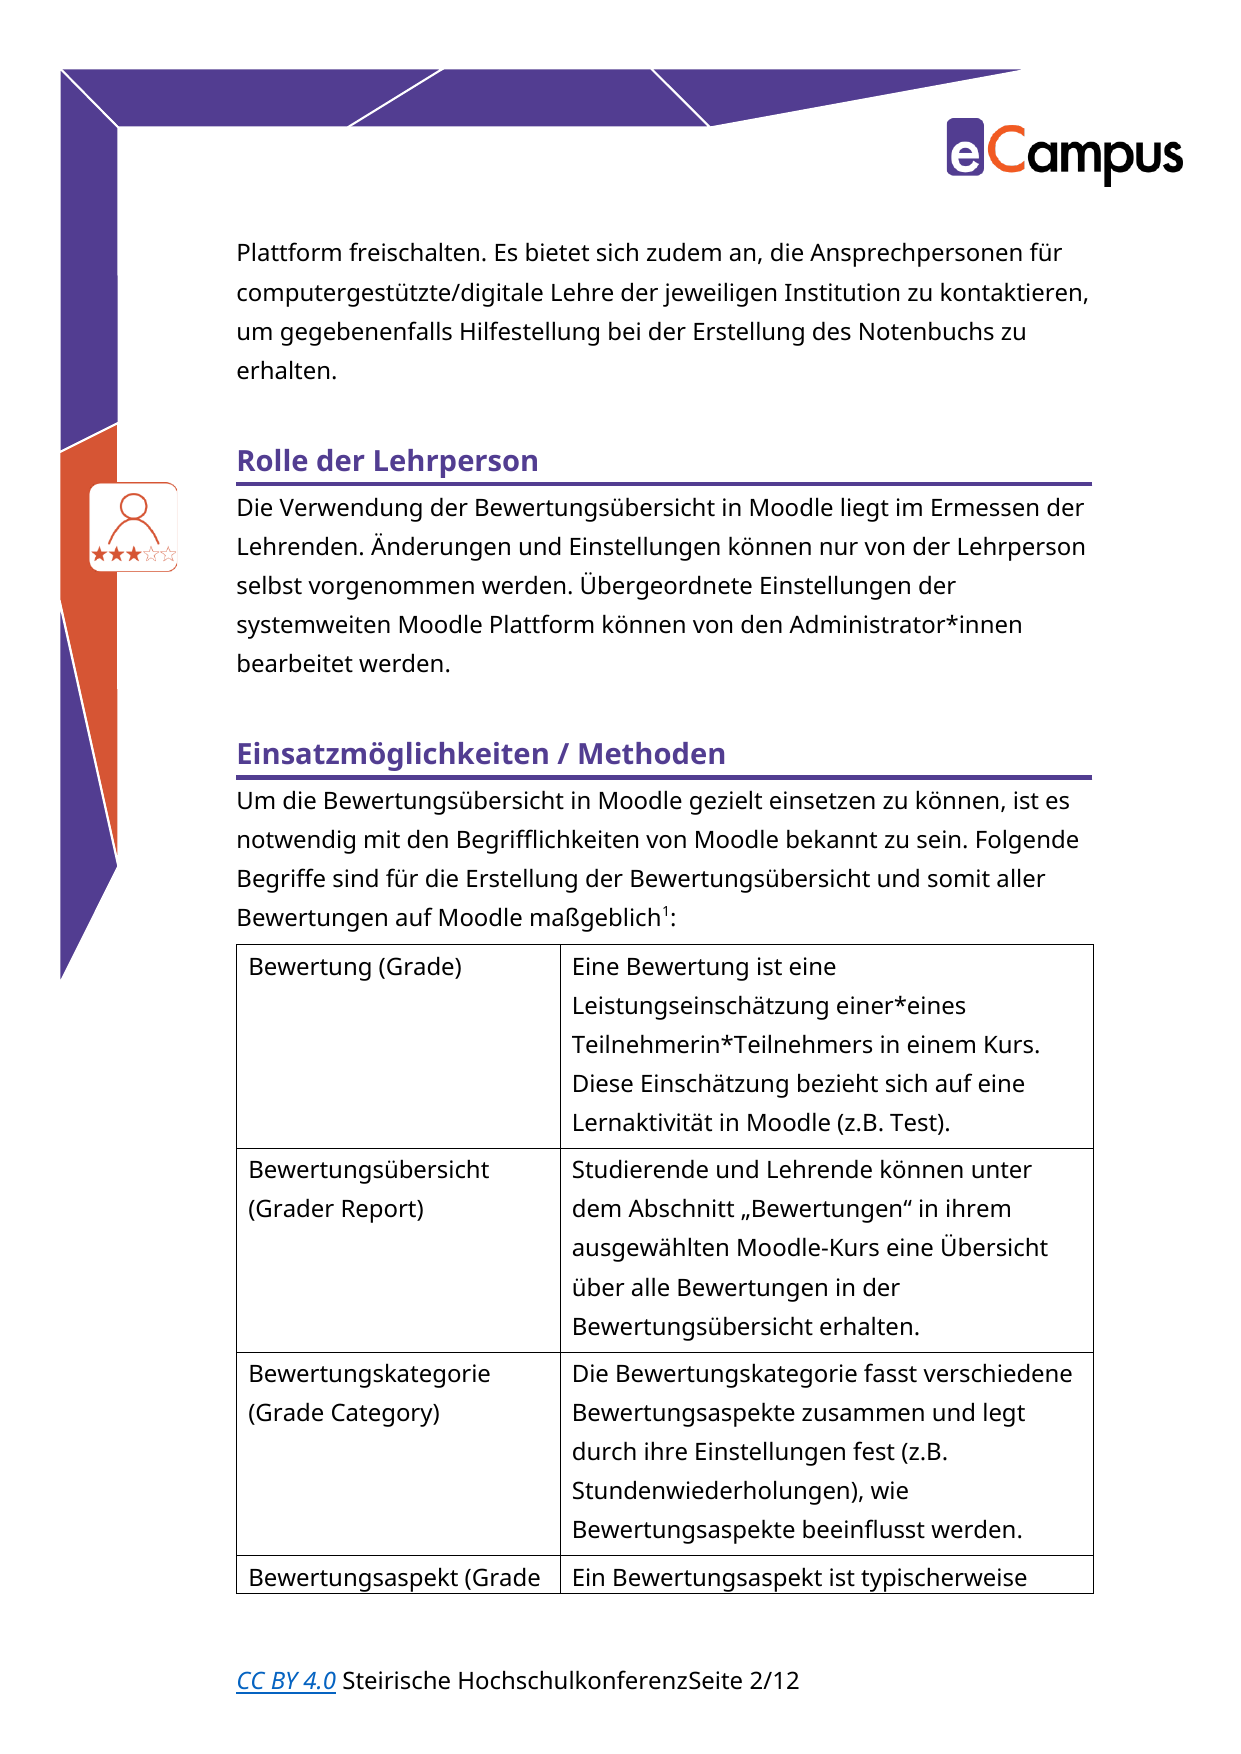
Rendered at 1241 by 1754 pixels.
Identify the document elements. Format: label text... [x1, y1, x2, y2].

text Um die Bewertungsübersicht in Moodle gezielt einsetzen zu können, ist es notwendig mit den Begrifflichkeiten von Moodle bekannt zu sein. Folgende Begriffe sind für die Erstellung der Bewertungsübersicht und somit aller Bewertungen auf Moodle maßgeblich: [236, 784, 1092, 934]
table_cell Ein Bewertungsaspekt ist typischerweise eine Aktivität in einem Kurs (z.B. Test), bei welcher die*der Teilnehmer*in eine Bewertung erhält. [561, 1556, 1093, 1593]
picture [88, 482, 178, 572]
table_cell Bewertungsaspekt (Grade Item) [237, 1556, 560, 1593]
table_cell Studierende und Lehrende können unter dem Abschnitt „Bewertungen“ in ihrem ausgewählten Moodle-Kurs eine Übersicht über alle Bewertungen in der Bewertungsübersicht erhalten. [561, 1149, 1093, 1352]
table_cell Bewertungsübersicht (Grader Report) [237, 1149, 560, 1352]
table_cell Bewertungskategorie (Grade Category) [237, 1353, 560, 1555]
picture [946, 118, 1183, 187]
subtitle Rolle der Lehrperson [236, 440, 1092, 482]
subtitle Einsatzmöglichkeiten / Methoden [236, 733, 1092, 775]
table_cell Die Bewertungskategorie fasst verschiedene Bewertungsaspekte zusammen und legt durch ihre Einstellungen fest (z.B. Stundenwiederholungen), wie Bewertungsaspekte beeinflusst werden. [561, 1353, 1093, 1555]
table_header Bewertung (Grade) [237, 945, 560, 1148]
table_header Eine Bewertung ist eine Leistungseinschätzung einer*eines Teilnehmerin*Teilnehmers in einem Kurs. Diese Einschätzung bezieht sich auf eine Lernaktivität in Moodle (z.B. Test). [561, 945, 1093, 1148]
text Die Verwendung der Bewertungsübersicht in Moodle liegt im Ermessen der Lehrenden. Änderungen und Einstellungen können nur von der Lehrperson selbst vorgenommen werden. Übergeordnete Einstellungen der systemweiten Moodle Plattform können von den Administrator*innen bearbeitet werden. [236, 491, 1092, 679]
